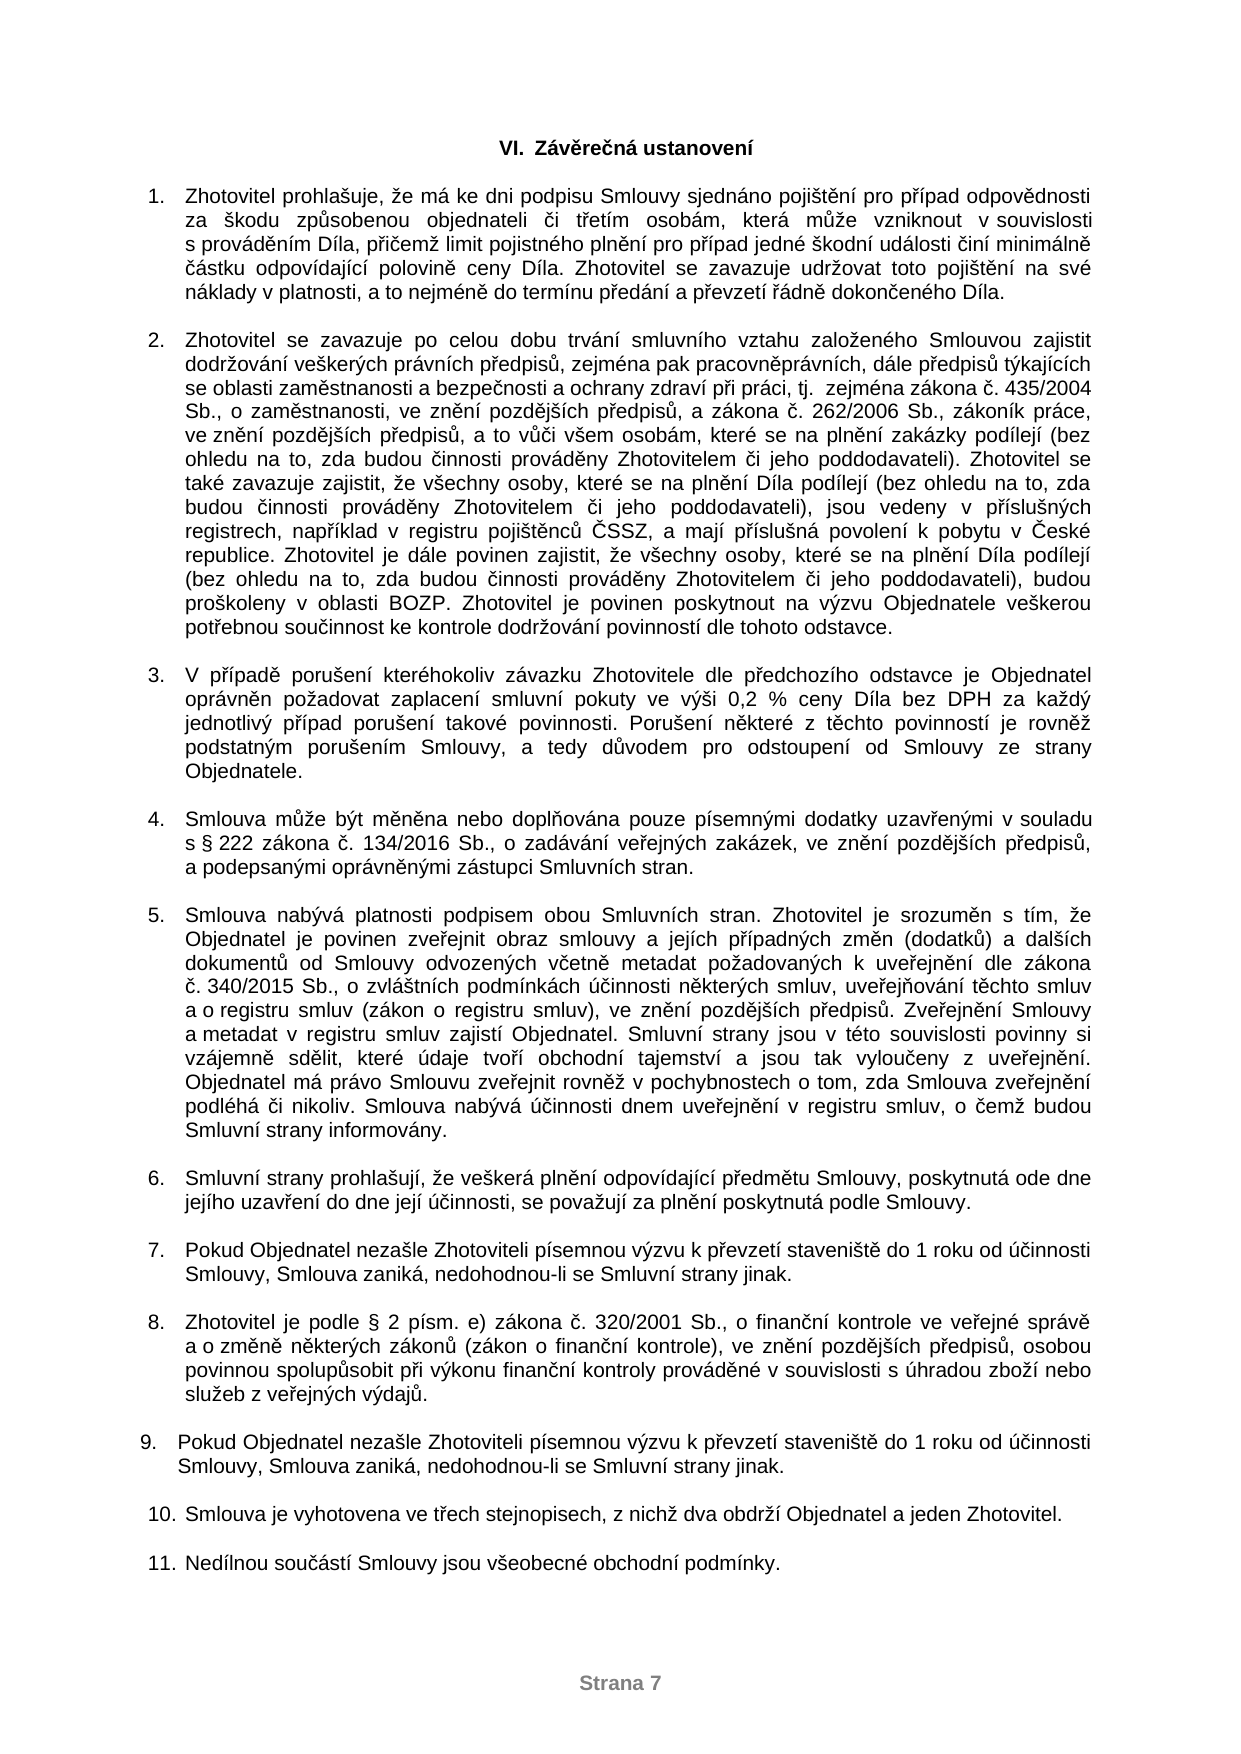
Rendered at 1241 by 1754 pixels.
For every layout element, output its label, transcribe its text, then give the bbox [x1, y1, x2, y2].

list Smlouva je vyhotovena ve třech stejnopisech, z nichž dva obdrží Objednatel a jeden Zhotovitel. [148, 1501, 1092, 1525]
list Zhotovitel se zavazuje po celou dobu trvání smluvního vztahu založeného Smlouvou zajistit dodržování veškerých právních předpisů, zejména pak pracovněprávních, dále předpisů týkajících se oblasti zaměstnanosti a bezpečnosti a ochrany zdraví při práci, tj. zejména zákona č. 435/2004 Sb., o zaměstnanosti, ve znění pozdějších předpisů, a zákona č. 262/2006 Sb., zákoník práce, ve znění pozdějších předpisů, a to vůči všem osobám, které se na plnění zakázky podílejí (bez ohledu na to, zda budou činnosti prováděny Zhotovitelem či jeho poddodavateli). Zhotovitel se také zavazuje zajistit, že všechny osoby, které se na plnění Díla podílejí (bez ohledu na to, zda budou činnosti prováděny Zhotovitelem či jeho poddodavateli), jsou vedeny v příslušných registrech, například v registru pojištěnců ČSSZ, a mají příslušná povolení k pobytu v České republice. Zhotovitel je dále povinen zajistit, že všechny osoby, které se na plnění Díla podílejí (bez ohledu na to, zda budou činnosti prováděny Zhotovitelem či jeho poddodavateli), budou proškoleny v oblasti BOZP. Zhotovitel je povinen poskytnout na výzvu Objednatele veškerou potřebnou součinnost ke kontrole dodržování povinností dle tohoto odstavce. [148, 327, 1092, 639]
list Nedílnou součástí Smlouvy jsou všeobecné obchodní podmínky. [148, 1550, 1092, 1574]
list Smlouva může být měněna nebo doplňována pouze písemnými dodatky uzavřenými v souladu s § 222 zákona č. 134/2016 Sb., o zadávání veřejných zakázek, ve znění pozdějších předpisů, a podepsanými oprávněnými zástupci Smluvních stran. [148, 807, 1092, 878]
list Pokud Objednatel nezašle Zhotoviteli písemnou výzvu k převzetí staveniště do 1 roku od účinnosti Smlouvy, Smlouva zaniká, nedohodnou-li se Smluvní strany jinak. [148, 1238, 1092, 1286]
list Závěrečná ustanovení [185, 136, 1092, 160]
list V případě porušení kteréhokoliv závazku Zhotovitele dle předchozího odstavce je Objednatel oprávněn požadovat zaplacení smluvní pokuty ve výši 0,2 % ceny Díla bez DPH za každý jednotlivý případ porušení takové povinnosti. Porušení některé z těchto povinností je rovněž podstatným porušením Smlouvy, a tedy důvodem pro odstoupení od Smlouvy ze strany Objednatele. [148, 663, 1092, 783]
list Pokud Objednatel nezašle Zhotoviteli písemnou výzvu k převzetí staveniště do 1 roku od účinnosti Smlouvy, Smlouva zaniká, nedohodnou-li se Smluvní strany jinak. [140, 1429, 1092, 1477]
list Smlouva nabývá platnosti podpisem obou Smluvních stran. Zhotovitel je srozuměn s tím, že Objednatel je povinen zveřejnit obraz smlouvy a jejích případných změn (dodatků) a dalších dokumentů od Smlouvy odvozených včetně metadat požadovaných k uveřejnění dle zákona č. 340/2015 Sb., o zvláštních podmínkách účinnosti některých smluv, uveřejňování těchto smluv a o registru smluv (zákon o registru smluv), ve znění pozdějších předpisů. Zveřejnění Smlouvy a metadat v registru smluv zajistí Objednatel. Smluvní strany jsou v této souvislosti povinny si vzájemně sdělit, které údaje tvoří obchodní tajemství a jsou tak vyloučeny z uveřejnění. Objednatel má právo Smlouvu zveřejnit rovněž v pochybnostech o tom, zda Smlouva zveřejnění podléhá či nikoliv. Smlouva nabývá účinnosti dnem uveřejnění v registru smluv, o čemž budou Smluvní strany informovány. [148, 902, 1092, 1142]
list Zhotovitel prohlašuje, že má ke dni podpisu Smlouvy sjednáno pojištění pro případ odpovědnosti za škodu způsobenou objednateli či třetím osobám, která může vzniknout v souvislosti s prováděním Díla, přičemž limit pojistného plnění pro případ jedné škodní události činí minimálně částku odpovídající polovině ceny Díla. Zhotovitel se zavazuje udržovat toto pojištění na své náklady v platnosti, a to nejméně do termínu předání a převzetí řádně dokončeného Díla. [148, 184, 1092, 303]
list Smluvní strany prohlašují, že veškerá plnění odpovídající předmětu Smlouvy, poskytnutá ode dne jejího uzavření do dne její účinnosti, se považují za plnění poskytnutá podle Smlouvy. [148, 1166, 1092, 1214]
list Zhotovitel je podle § 2 písm. e) zákona č. 320/2001 Sb., o finanční kontrole ve veřejné správě a o změně některých zákonů (zákon o finanční kontrole), ve znění pozdějších předpisů, osobou povinnou spolupůsobit při výkonu finanční kontroly prováděné v souvislosti s úhradou zboží nebo služeb z veřejných výdajů. [148, 1310, 1092, 1406]
